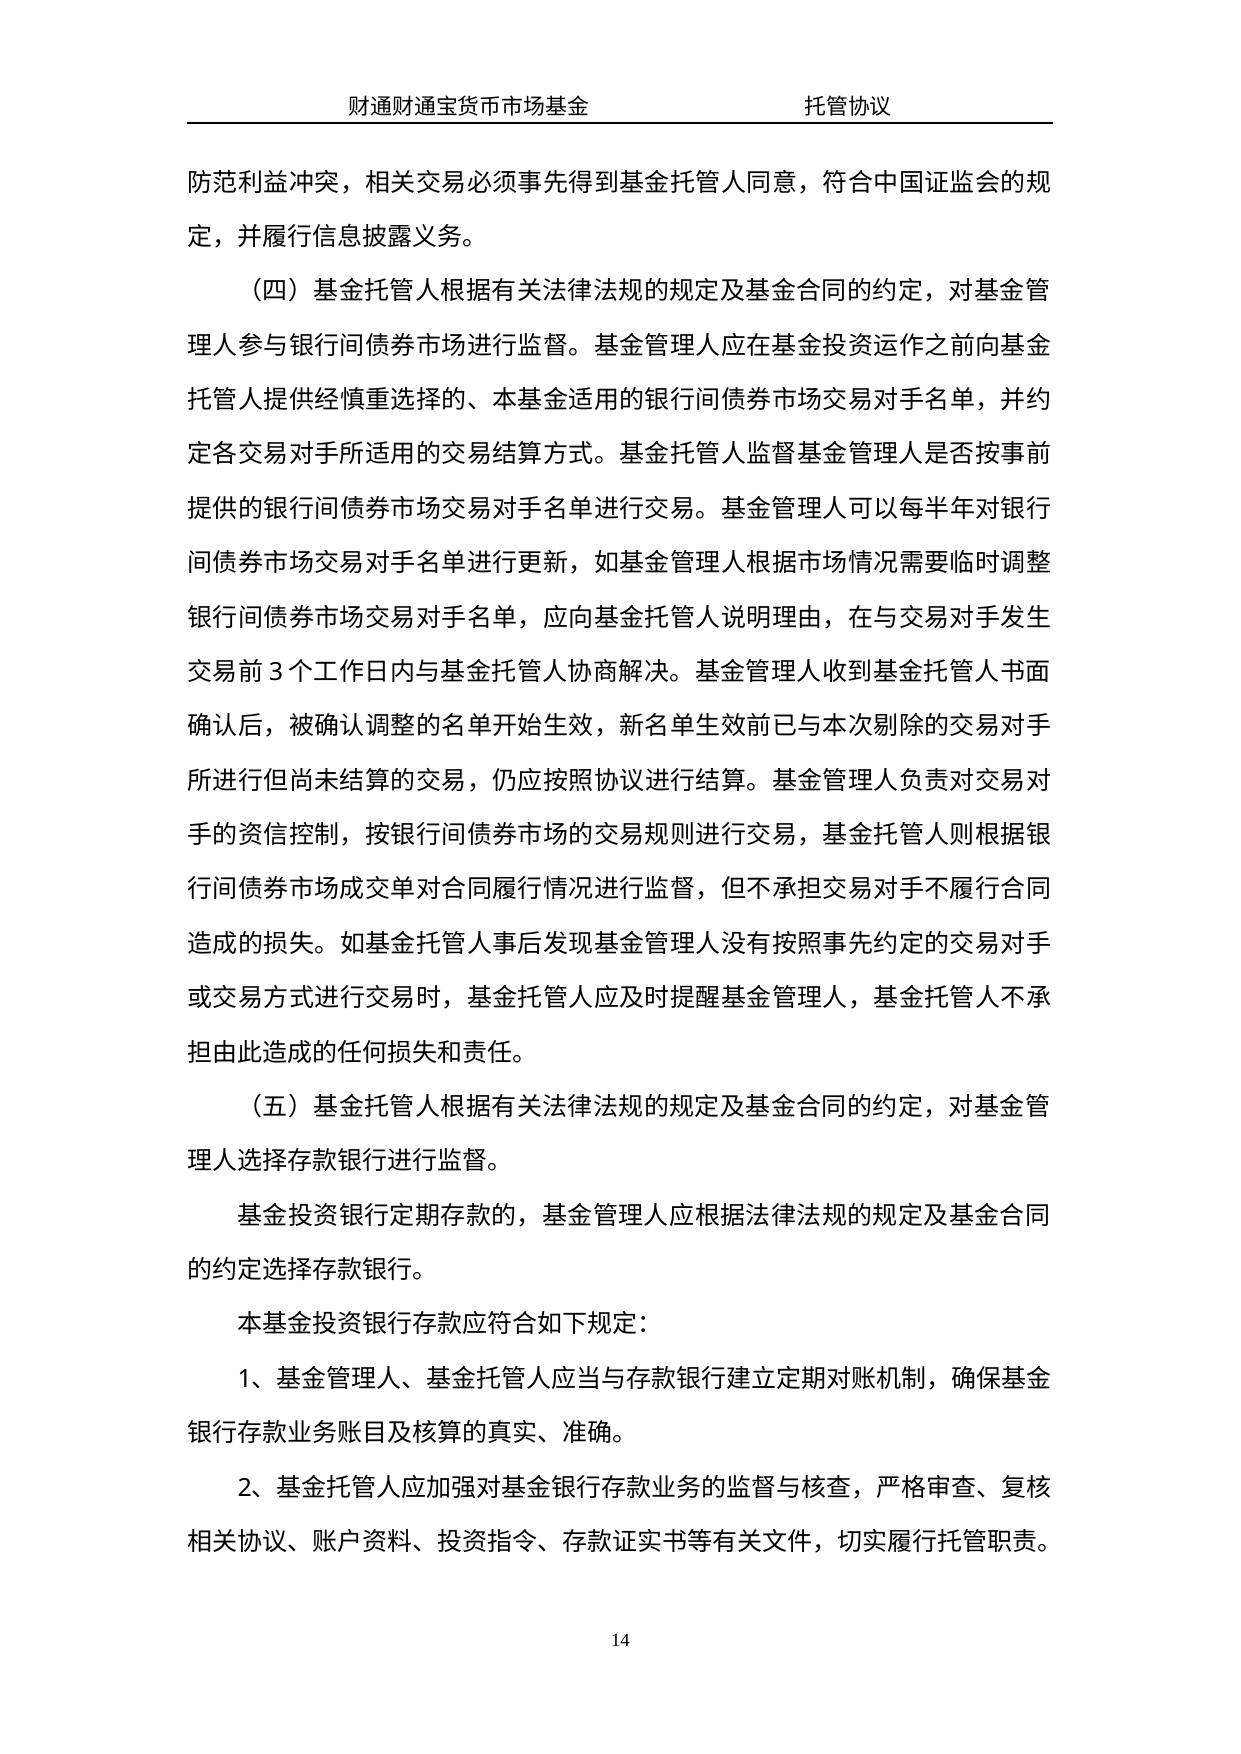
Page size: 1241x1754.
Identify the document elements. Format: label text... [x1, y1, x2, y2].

text 基金投资银行定期存款的，基金管理人应根据法律法规的规定及基金合同的约定选择存款银行。 [187, 1195, 1053, 1286]
text 2、基金托管人应加强对基金银行存款业务的监督与核查，严格审查、复核相关协议、账户资料、投资指令、存款证实书等有关文件，切实履行托管职责。 [187, 1467, 1053, 1558]
text （四）基金托管人根据有关法律法规的规定及基金合同的约定，对基金管理人参与银行间债券市场进行监督。基金管理人应在基金投资运作之前向基金托管人提供经慎重选择的、本基金适用的银行间债券市场交易对手名单，并约定各交易对手所适用的交易结算方式。基金托管人监督基金管理人是否按事前提供的银行间债券市场交易对手名单进行交易。基金管理人可以每半年对银行间债券市场交易对手名单进行更新，如基金管理人根据市场情况需要临时调整银行间债券市场交易对手名单，应向基金托管人说明理由，在与交易对手发生交易前3个工作日内与基金托管人协商解决。基金管理人收到基金托管人书面确认后，被确认调整的名单开始生效，新名单生效前已与本次剔除的交易对手所进行但尚未结算的交易，仍应按照协议进行结算。基金管理人负责对交易对手的资信控制，按银行间债券市场的交易规则进行交易，基金托管人则根据银行间债券市场成交单对合同履行情况进行监督，但不承担交易对手不履行合同造成的损失。如基金托管人事后发现基金管理人没有按照事先约定的交易对手或交易方式进行交易时，基金托管人应及时提醒基金管理人，基金托管人不承担由此造成的任何损失和责任。 [187, 271, 1053, 1068]
text （五）基金托管人根据有关法律法规的规定及基金合同的约定，对基金管理人选择存款银行进行监督。 [187, 1086, 1053, 1177]
text 1、基金管理人、基金托管人应当与存款银行建立定期对账机制，确保基金银行存款业务账目及核算的真实、准确。 [187, 1358, 1053, 1449]
text 本基金投资银行存款应符合如下规定： [187, 1304, 1053, 1340]
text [187, 162, 1053, 253]
